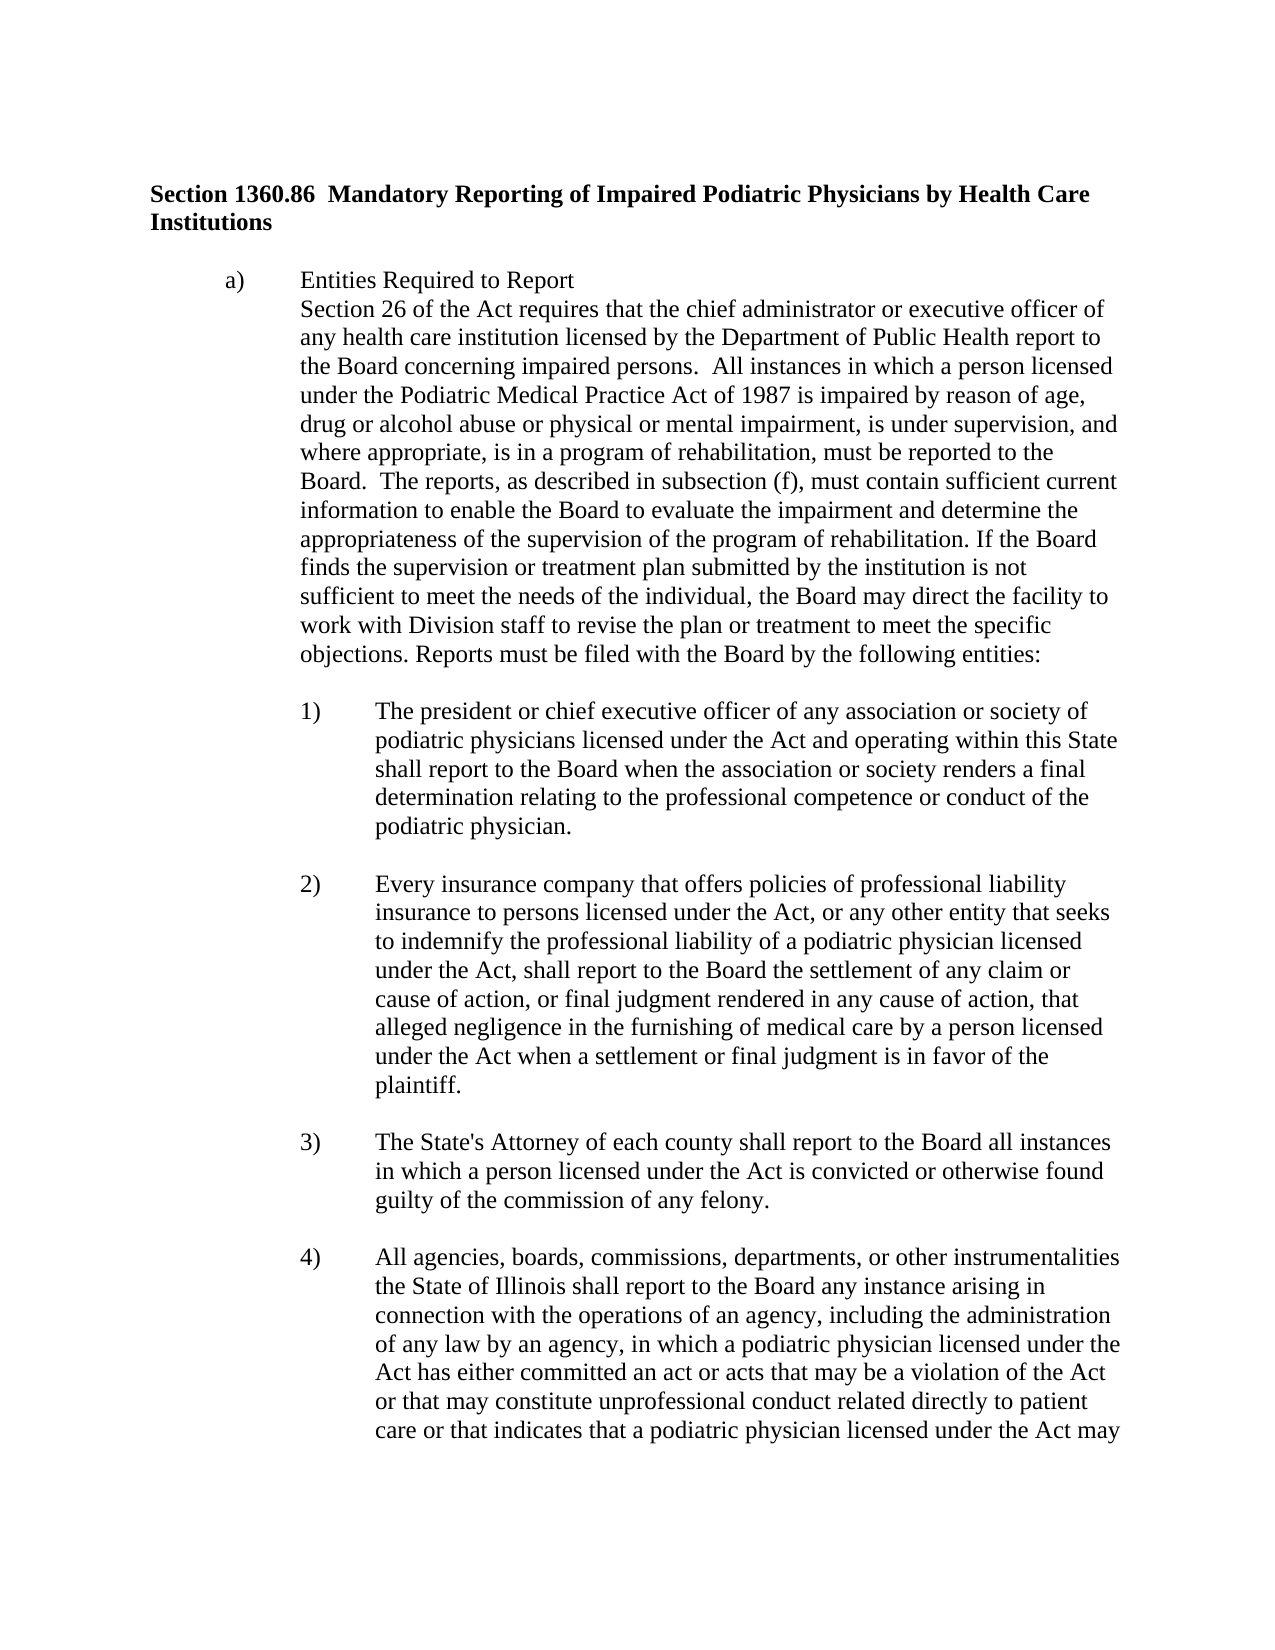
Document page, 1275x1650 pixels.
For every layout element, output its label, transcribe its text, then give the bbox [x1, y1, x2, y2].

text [300, 1242, 1125, 1444]
text 3) The State's Attorney of each county shall report to the Board all instances in which a person licensed under the Act is convicted or otherwise found guilty of the commission of any felony. [300, 1127, 1125, 1214]
text Section 26 of the Act requires that the chief administrator or executive officer of any health care institution licensed by the Department of Public Health report to the Board concerning impaired persons. All instances in which a person licensed under the Podiatric Medical Practice Act of 1987 is impaired by reason of age, drug or alcohol abuse or physical or mental impairment, is under supervision, and where appropriate, is in a program of rehabilitation, must be reported to the Board. The reports, as described in subsection (f), must contain sufficient current information to enable the Board to evaluate the impairment and determine the appropriateness of the supervision of the program of rehabilitation. If the Board finds the supervision or treatment plan submitted by the institution is not sufficient to meet the needs of the individual, the Board may direct the facility to work with Division staff to revise the plan or treatment to meet the specific objections. Reports must be filed with the Board by the following entities: [300, 294, 1125, 667]
text Section 1360.86 Mandatory Reporting of Impaired Podiatric Physicians by Health Care Institutions [150, 179, 1125, 236]
text 1) The president or chief executive officer of any association or society of podiatric physicians licensed under the Act and operating within this State shall report to the Board when the association or society renders a final determination relating to the professional competence or conduct of the podiatric physician. [300, 696, 1125, 840]
text 2) Every insurance company that offers policies of professional liability insurance to persons licensed under the Act, or any other entity that seeks to indemnify the professional liability of a podiatric physician licensed under the Act, shall report to the Board the settlement of any claim or cause of action, or final judgment rendered in any cause of action, that alleged negligence in the furnishing of medical care by a person licensed under the Act when a settlement or final judgment is in favor of the plaintiff. [300, 869, 1125, 1099]
text a) Entities Required to Report [225, 265, 1125, 294]
